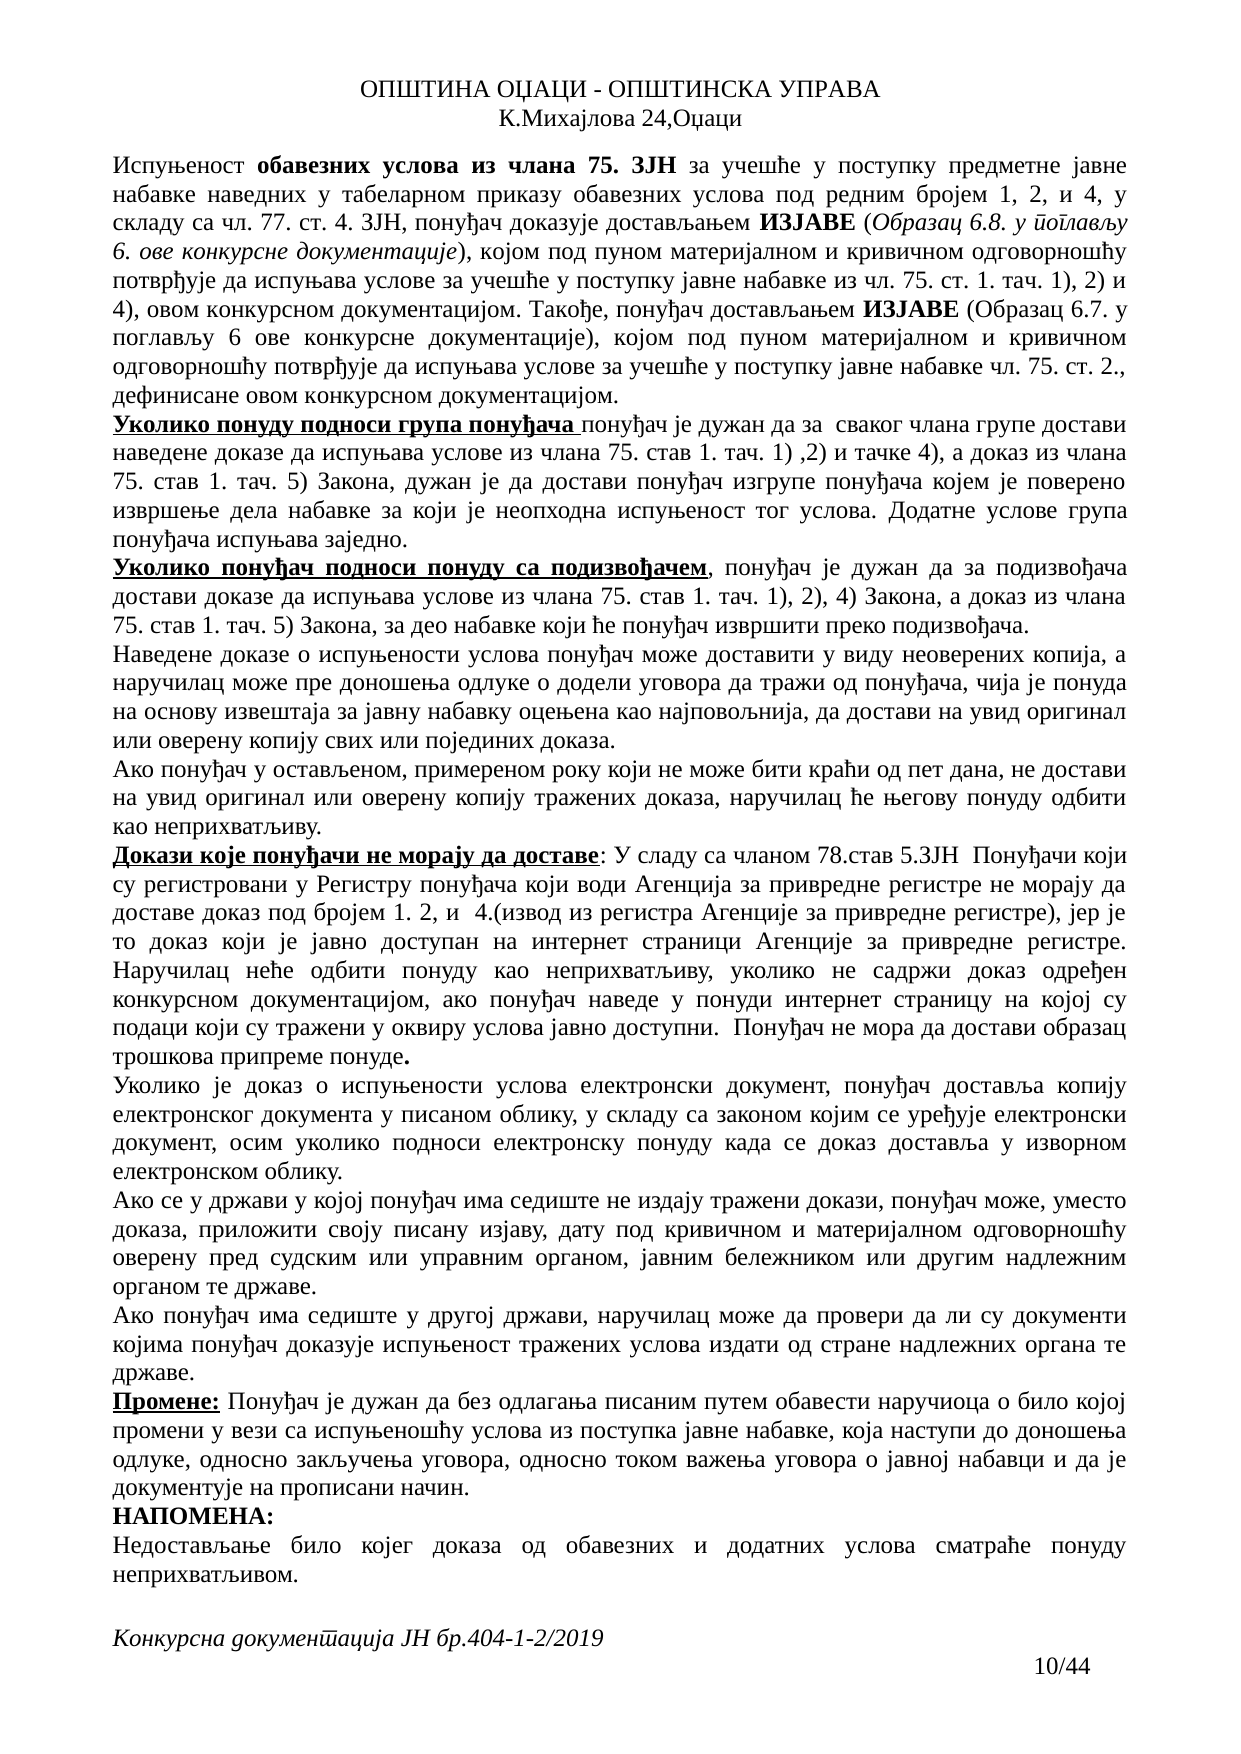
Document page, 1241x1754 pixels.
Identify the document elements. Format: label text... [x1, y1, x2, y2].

list Ако понуђач има седиште у другој држави, наручилац може да провери да ли су документи којима понуђач доказује испуњеност тражених услова издати од стране надлежних органа те државе. [112, 1300, 1128, 1386]
text Недостављање било којег доказа од обавезних и додатних услова сматраће понуду неприхватљивом. [112, 1530, 1128, 1587]
text Испуњеност обавезних услова из члана 75. ЗЈН за учешће у поступку предметне јавне набавке наведних у табеларном приказу обавезних услова под редним бројем 1, 2, и 4, у складу са чл. 77. ст. 4. ЗЈН, понуђач доказује достављањем ИЗЈАВЕ (Образац 6.8. у поглављу 6. ове конкурсне документације), којом под пуном материјалном и кривичном одговорношћу потврђује да испуњава услове за учешће у поступку јавне набавке из чл. 75. ст. 1. тач. 1), 2) и 4), овом конкурсном документацијом. Такође, понуђач достављањем ИЗЈАВЕ (Образац 6.7. у поглављу 6 ове конкурсне документације), којом под пуном материјалном и кривичном одговорношћу потврђује да испуњава услове за учешће у поступку јавне набавке чл. 75. ст. 2., дефинисане овом конкурсном документацијом. [112, 150, 1128, 409]
text НАПОМЕНА: [112, 1501, 1128, 1530]
list Докази које понуђачи не морају да доставе: У сладу са чланом 78.став 5.ЗЈН Понуђачи који су регистровани у Регистру понуђача који води Агенција за привредне регистре не морају да доставе доказ под бројем 1. 2, и 4.(извод из регистра Агенције за привредне регистре), јер је то доказ који је јавно доступан на интернет страници Агенције за привредне регистре. Наручилац неће одбити понуду као неприхватљиву, уколико не садржи доказ одређен конкурсном документацијом, ако понуђач наведе у понуди интернет страницу на којој су подаци који су тражени у оквиру услова јавно доступни. Понуђач не мора да достави образац трошкова припреме понуде. [112, 840, 1128, 1070]
list Промене: Понуђач је дужан да без одлагања писаним путем обавести наручиоца о било којој промени у вези са испуњеношћу услова из поступка јавне набавке, која наступи до доношења одлуке, односно закључења уговора, односно током важења уговора о јавној набавци и да је документује на прописани начин. [112, 1386, 1128, 1501]
list Уколико понуђач подноси понуду са подизвођачем, понуђач је дужан да за подизвођача достави доказе да испуњава услове из члана 75. став 1. тач. 1), 2), 4) Закона, а доказ из члана 75. став 1. тач. 5) Закона, за део набавке који ће понуђач извршити преко подизвођача. [112, 552, 1128, 639]
text Уколико је доказ о испуњености услова електронски документ, понуђач доставља копију електронског документа у писаном облику, у складу са законом којим се уређује електронски документ, осим уколико подноси електронску понуду када се доказ доставља у изворном електронском облику. [112, 1070, 1128, 1185]
list Ако понуђач у остављеном, примереном року који не може бити краћи од пет дана, не достави на увид оригинал или оверену копију тражених доказа, наручилац ће његову понуду одбити као неприхватљиву. [112, 754, 1128, 840]
text Ако се у држави у којој понуђач има седиште не издају тражени докази, понуђач може, уместо доказа, приложити своју писану изјаву, дату под кривичном и материјалном одговорношћу оверену пред судским или управним органом, јавним бележником или другим надлежним органом те државе. [112, 1185, 1128, 1300]
list Наведене доказе о испуњености услова понуђач може доставити у виду неоверених копија, а наручилац може пре доношења одлуке о додели уговора да тражи од понуђача, чија је понуда на основу извештаја за јавну набавку оцењена као најповољнија, да достави на увид оригинал или оверену копију свих или појединих доказа. [112, 639, 1128, 754]
text Уколико понуду подноси група понуђача понуђач је дужан да за сваког члана групе достави наведене доказе да испуњава услове из члана 75. став 1. тач. 1) ,2) и тачке 4), а доказ из члана 75. став 1. тач. 5) Закона, дужан је да достави понуђач изгрупе понуђача којем је поверено извршење дела набавке за који је неопходна испуњеност тог услова. Додатне услове група понуђача испуњава заједно. [112, 409, 1128, 552]
